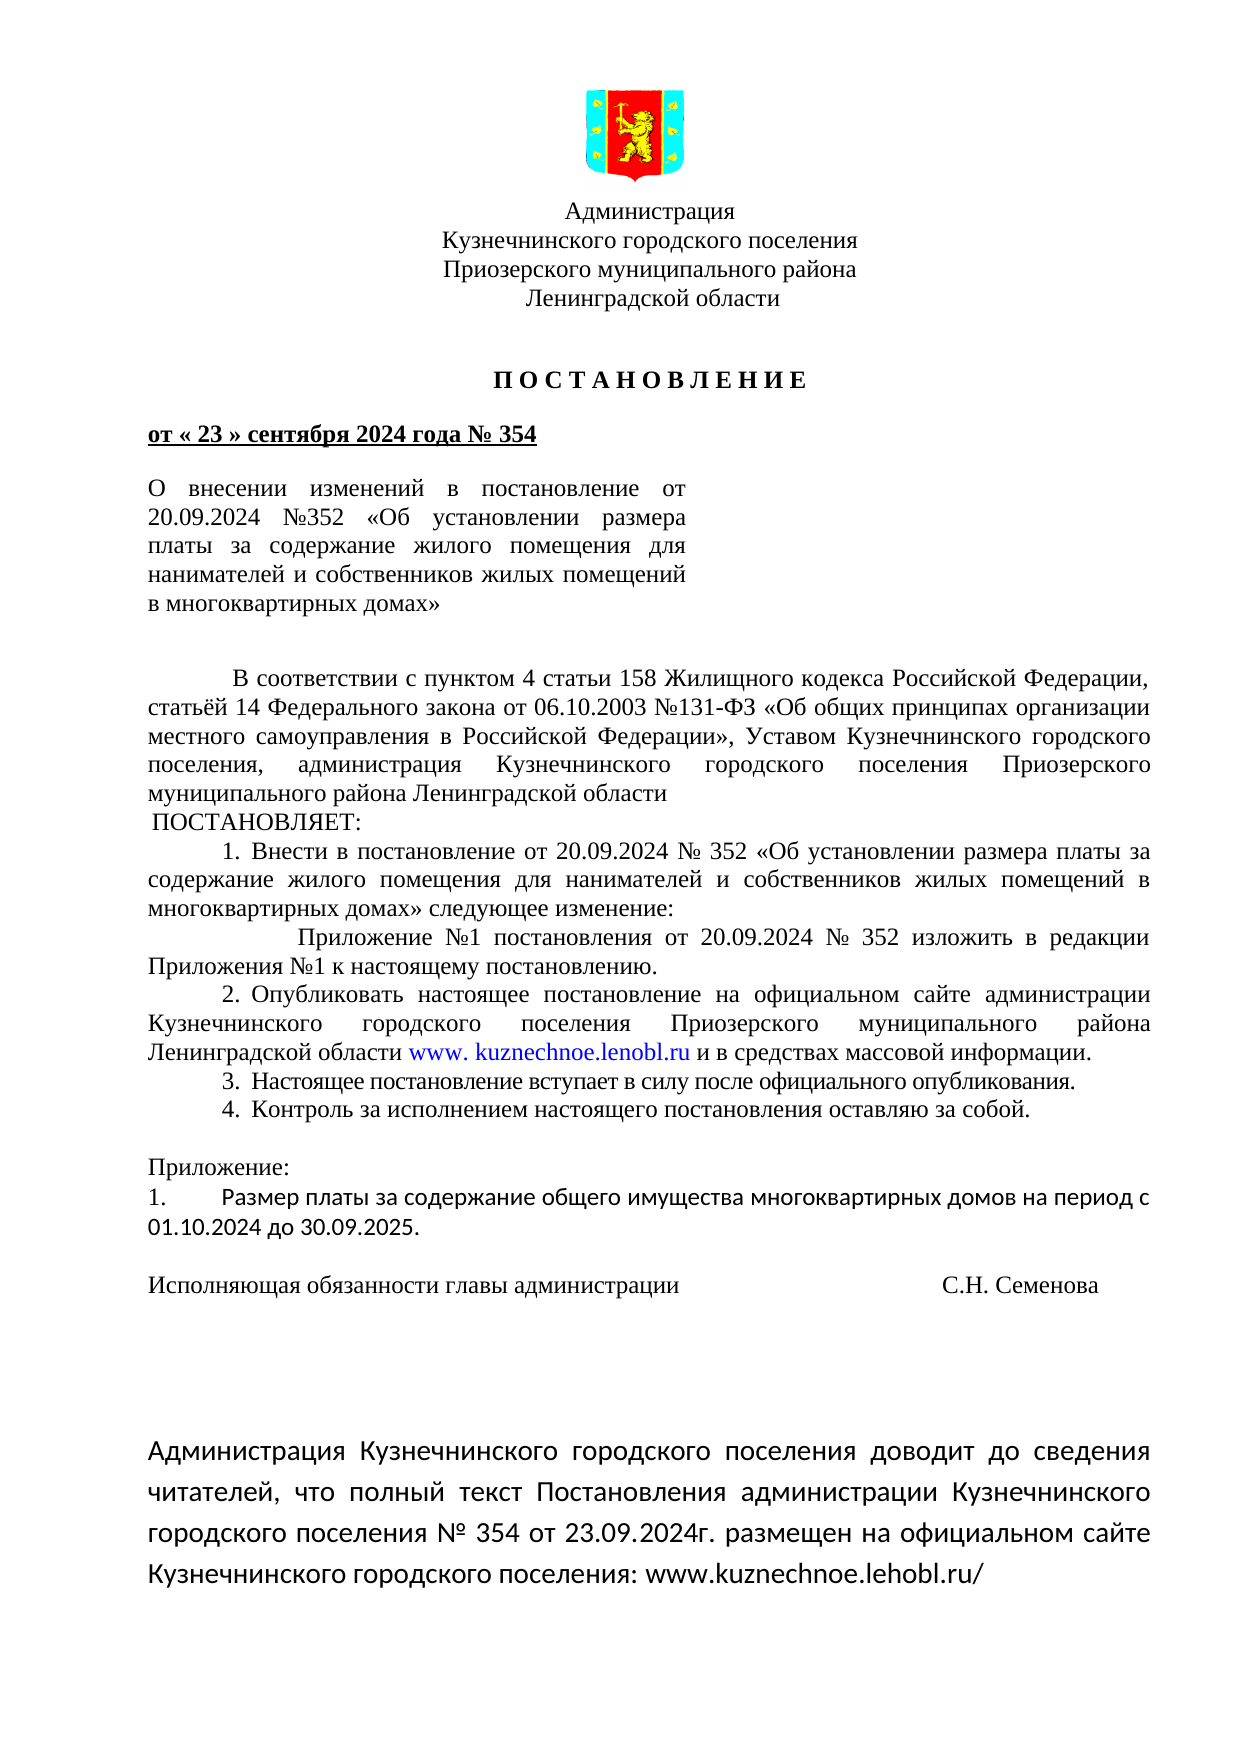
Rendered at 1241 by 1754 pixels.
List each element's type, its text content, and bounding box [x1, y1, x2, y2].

list Контроль за исполнением настоящего постановления оставляю за собой. [148, 1094, 1152, 1123]
text Ленинградской области [148, 283, 1152, 311]
text П О С Т А Н О В Л Е Н И Е [148, 365, 1152, 394]
text Приложение №1 постановления от 20.09.2024 № 352 изложить в редакции Приложения №1 к настоящему постановлению. [148, 922, 1152, 979]
list Внести в постановление от 20.09.2024 № 352 «Об установлении размера платы за содержание жилого помещения для нанимателей и собственников жилых помещений в многоквартирных домах» следующее изменение: [148, 836, 1152, 922]
list Размер платы за содержание общего имущества многоквартирных домов на период с 01.10.2024 до 30.09.2025. [148, 1181, 1152, 1242]
list Опубликовать настоящее постановление на официальном сайте администрации Кузнечнинского городского поселения Приозерского муниципального района Ленинградской области www. kuznechnoe.lenobl.ru и в средствах массовой информации. [148, 979, 1152, 1066]
text ПОСТАНОВЛЯЕТ: [152, 807, 1152, 836]
text В соответствии с пунктом 4 статьи 158 Жилищного кодекса Российской Федерации, статьёй 14 Федерального закона от 06.10.2003 №131-ФЗ «Об общих принципах организации местного самоуправления в Российской Федерации», Уставом Кузнечнинского городского поселения, администрация Кузнечнинского городского поселения Приозерского муниципального района Ленинградской области [148, 663, 1152, 807]
picture [582, 88, 687, 187]
text Исполняющая обязанности главы администрации С.Н. Семенова [148, 1271, 1152, 1299]
text Приозерского муниципального района [148, 254, 1152, 283]
text Кузнечнинского городского поселения [148, 225, 1152, 254]
text Администрация [148, 196, 1152, 225]
text Приложение: [148, 1152, 1152, 1181]
text Администрация Кузнечнинского городского поселения доводит до сведения читателей, что полный текст Постановления администрации Кузнечнинского городского поселения № 354 от 23.09.2024г. размещен на официальном сайте Кузнечнинского городского поселения: www.kuznechnoe.lehobl.ru/ [148, 1432, 1152, 1591]
text от « 23 » сентября 2024 года № 354 [148, 419, 1152, 448]
list Настоящее постановление вступает в силу после официального опубликования. [148, 1066, 1152, 1094]
table_header О внесении изменений в постановление от 20.09.2024 №352 «Об установлении размера платы за содержание жилого помещения для нанимателей и собственников жилых помещений в многоквартирных домах» [136, 473, 698, 617]
